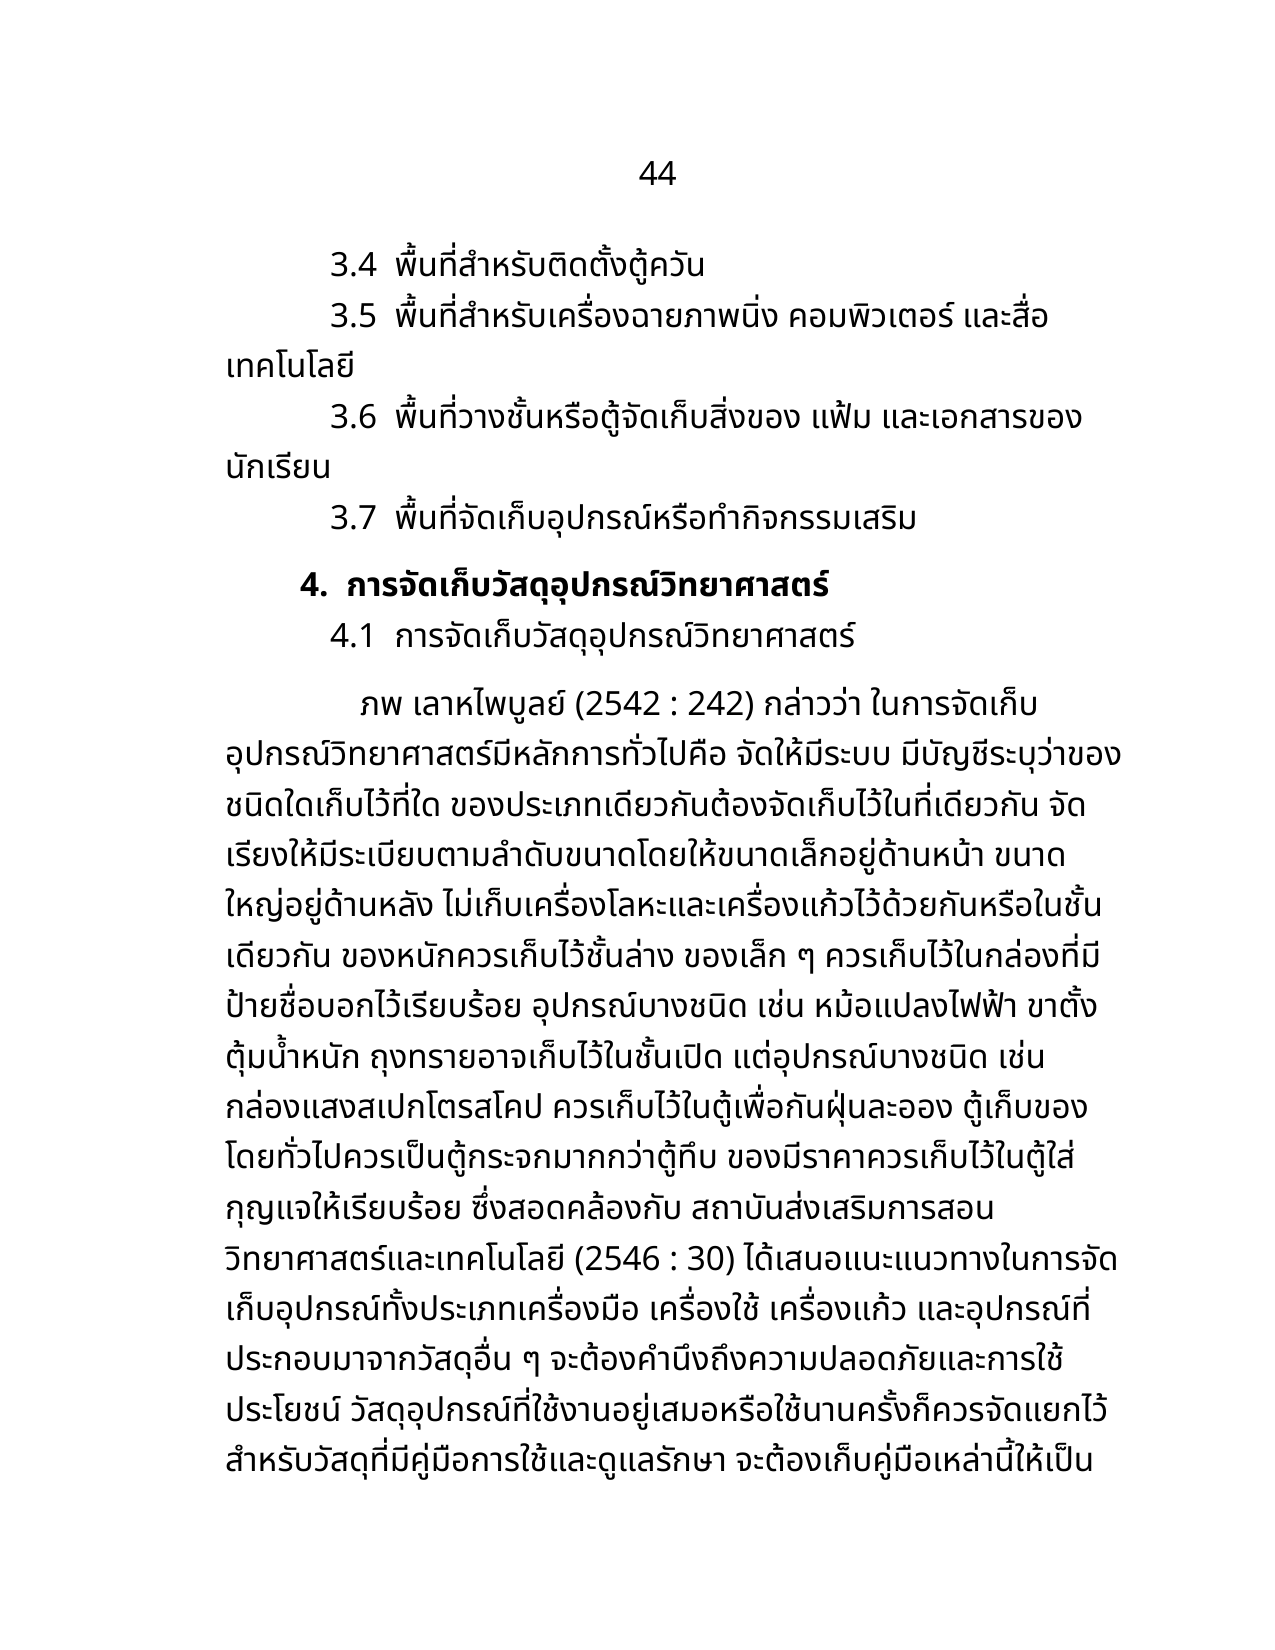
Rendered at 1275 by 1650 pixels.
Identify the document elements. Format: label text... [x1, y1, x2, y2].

text 3.6 พื้นที่วางชั้นหรือตู้จัดเก็บสิ่งของ แฟ้ม และเอกสารของนักเรียน [225, 392, 1125, 493]
text 4. การจัดเก็บวัสดุอุปกรณ์วิทยาศาสตร์ [225, 561, 1125, 612]
text 3.7 พื้นที่จัดเก็บอุปกรณ์หรือทำกิจกรรมเสริม [225, 493, 1125, 544]
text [225, 679, 1125, 1487]
text 3.5 พื้นที่สำหรับเครื่องฉายภาพนิ่ง คอมพิวเตอร์ และสื่อเทคโนโลยี [225, 291, 1125, 392]
text 3.4 พื้นที่สำหรับติดตั้งตู้ควัน [225, 241, 1125, 291]
text 4.1 การจัดเก็บวัสดุอุปกรณ์วิทยาศาสตร์ [225, 612, 1125, 662]
